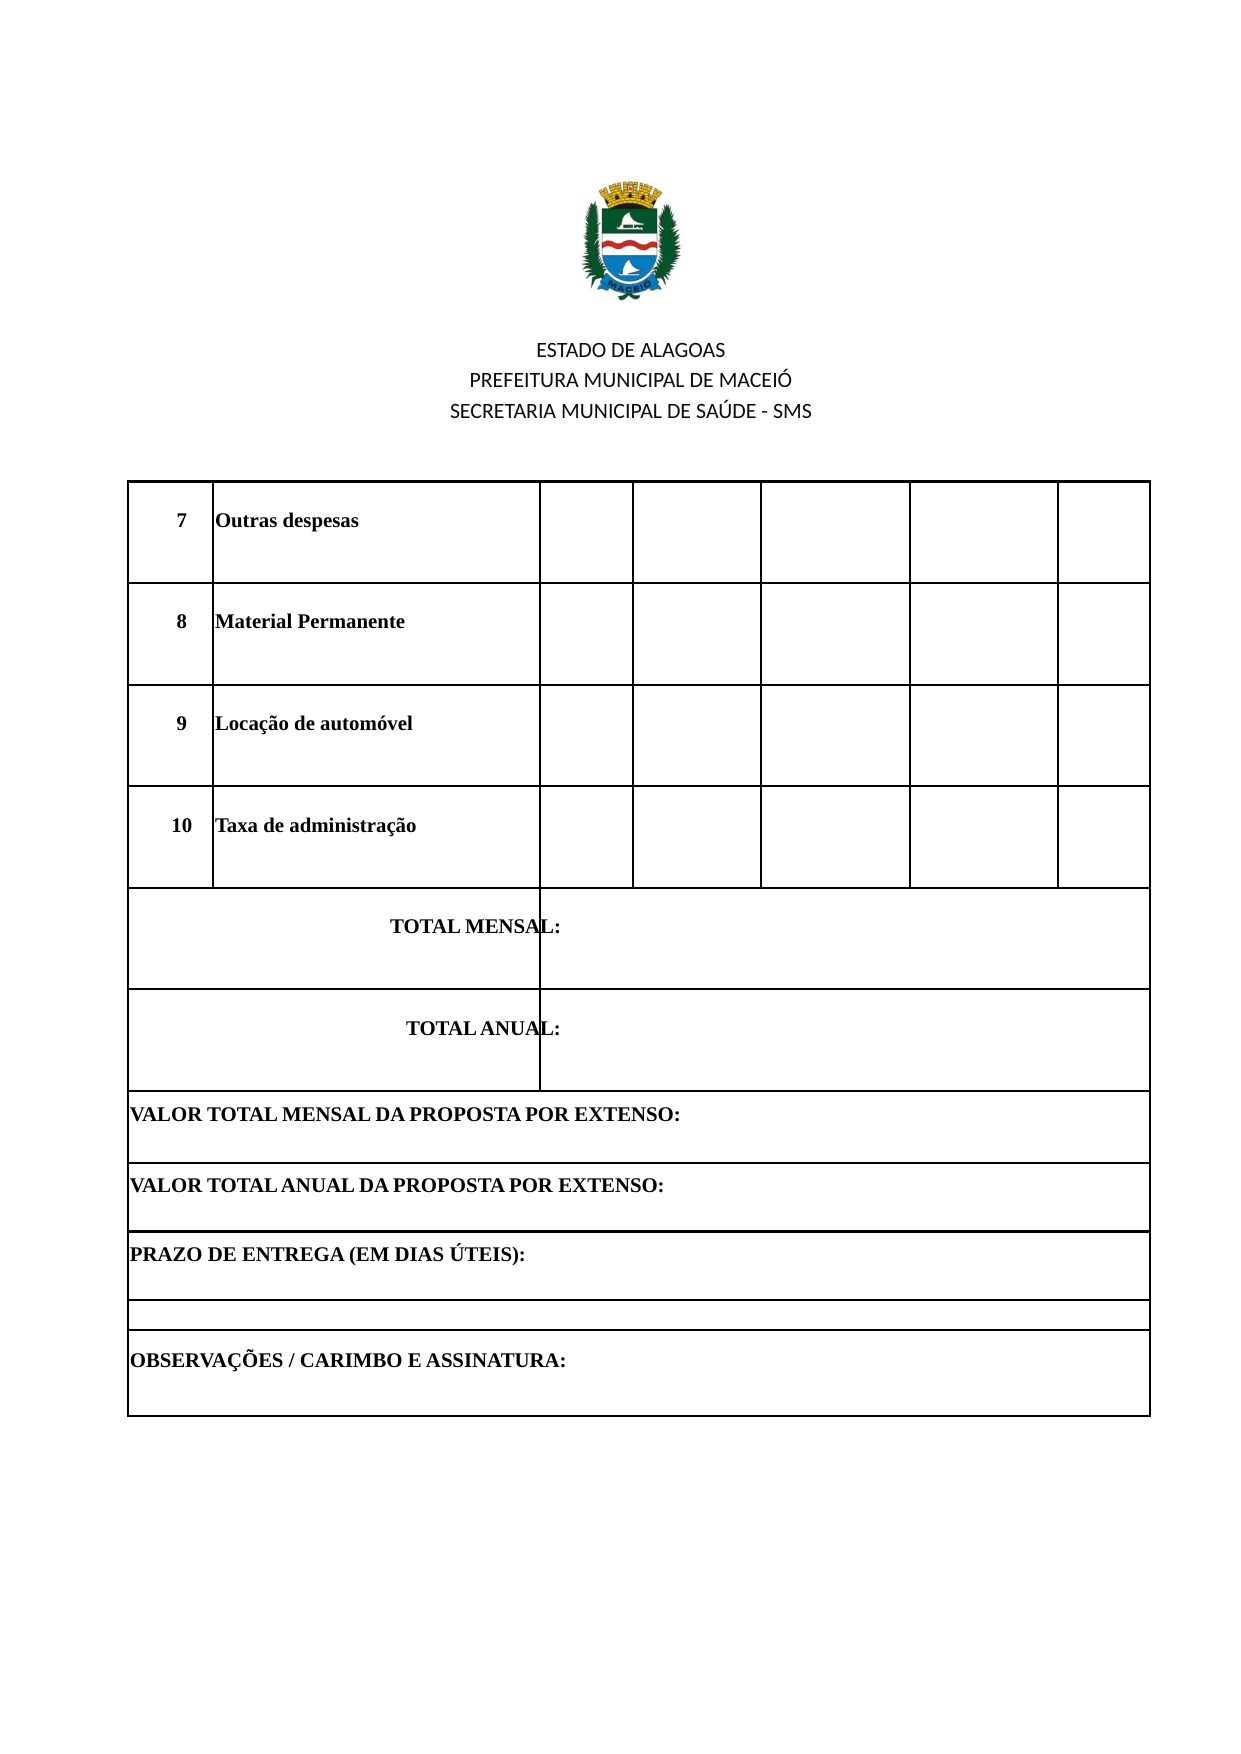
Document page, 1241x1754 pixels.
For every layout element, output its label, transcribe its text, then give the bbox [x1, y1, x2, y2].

table_cell 8 [129, 584, 212, 683]
table_cell OBSERVAÇÕES / CARIMBO E ASSINATURA: [129, 1331, 1149, 1415]
table_cell Locação de automóvel [214, 686, 539, 785]
table_cell [1059, 686, 1149, 785]
table_cell [634, 483, 760, 582]
table_cell [634, 584, 760, 683]
table_cell [1059, 584, 1149, 683]
table_cell [1059, 483, 1149, 582]
table_cell [541, 686, 632, 785]
table_cell [129, 1301, 1149, 1329]
table_cell 9 [129, 686, 212, 785]
table_cell [911, 787, 1057, 887]
table_cell [762, 584, 909, 683]
picture [575, 176, 687, 311]
table_cell TOTAL ANUAL: [129, 990, 539, 1090]
table_cell Outras despesas [214, 483, 539, 582]
table_cell 10 [129, 787, 212, 887]
table_cell [541, 483, 632, 582]
table_cell [762, 787, 909, 887]
table_cell [541, 584, 632, 683]
table_cell Material Permanente [214, 584, 539, 683]
table_cell [911, 584, 1057, 683]
table_cell [762, 483, 909, 582]
table_cell [541, 990, 1149, 1090]
table_cell VALOR TOTAL MENSAL DA PROPOSTA POR EXTENSO: [129, 1092, 1149, 1162]
table_cell [911, 483, 1057, 582]
table_cell TOTAL MENSAL: [129, 889, 539, 988]
table_cell [541, 787, 632, 887]
table_cell [911, 686, 1057, 785]
table_cell [1059, 787, 1149, 887]
table_cell 7 [129, 483, 212, 582]
table_cell VALOR TOTAL ANUAL DA PROPOSTA POR EXTENSO: [129, 1164, 1149, 1230]
table_cell [541, 889, 1149, 988]
table_cell PRAZO DE ENTREGA (EM DIAS ÚTEIS): [129, 1233, 1149, 1299]
table_cell [634, 686, 760, 785]
table_cell [634, 787, 760, 887]
table_cell [762, 686, 909, 785]
table_cell Taxa de administração [214, 787, 539, 887]
